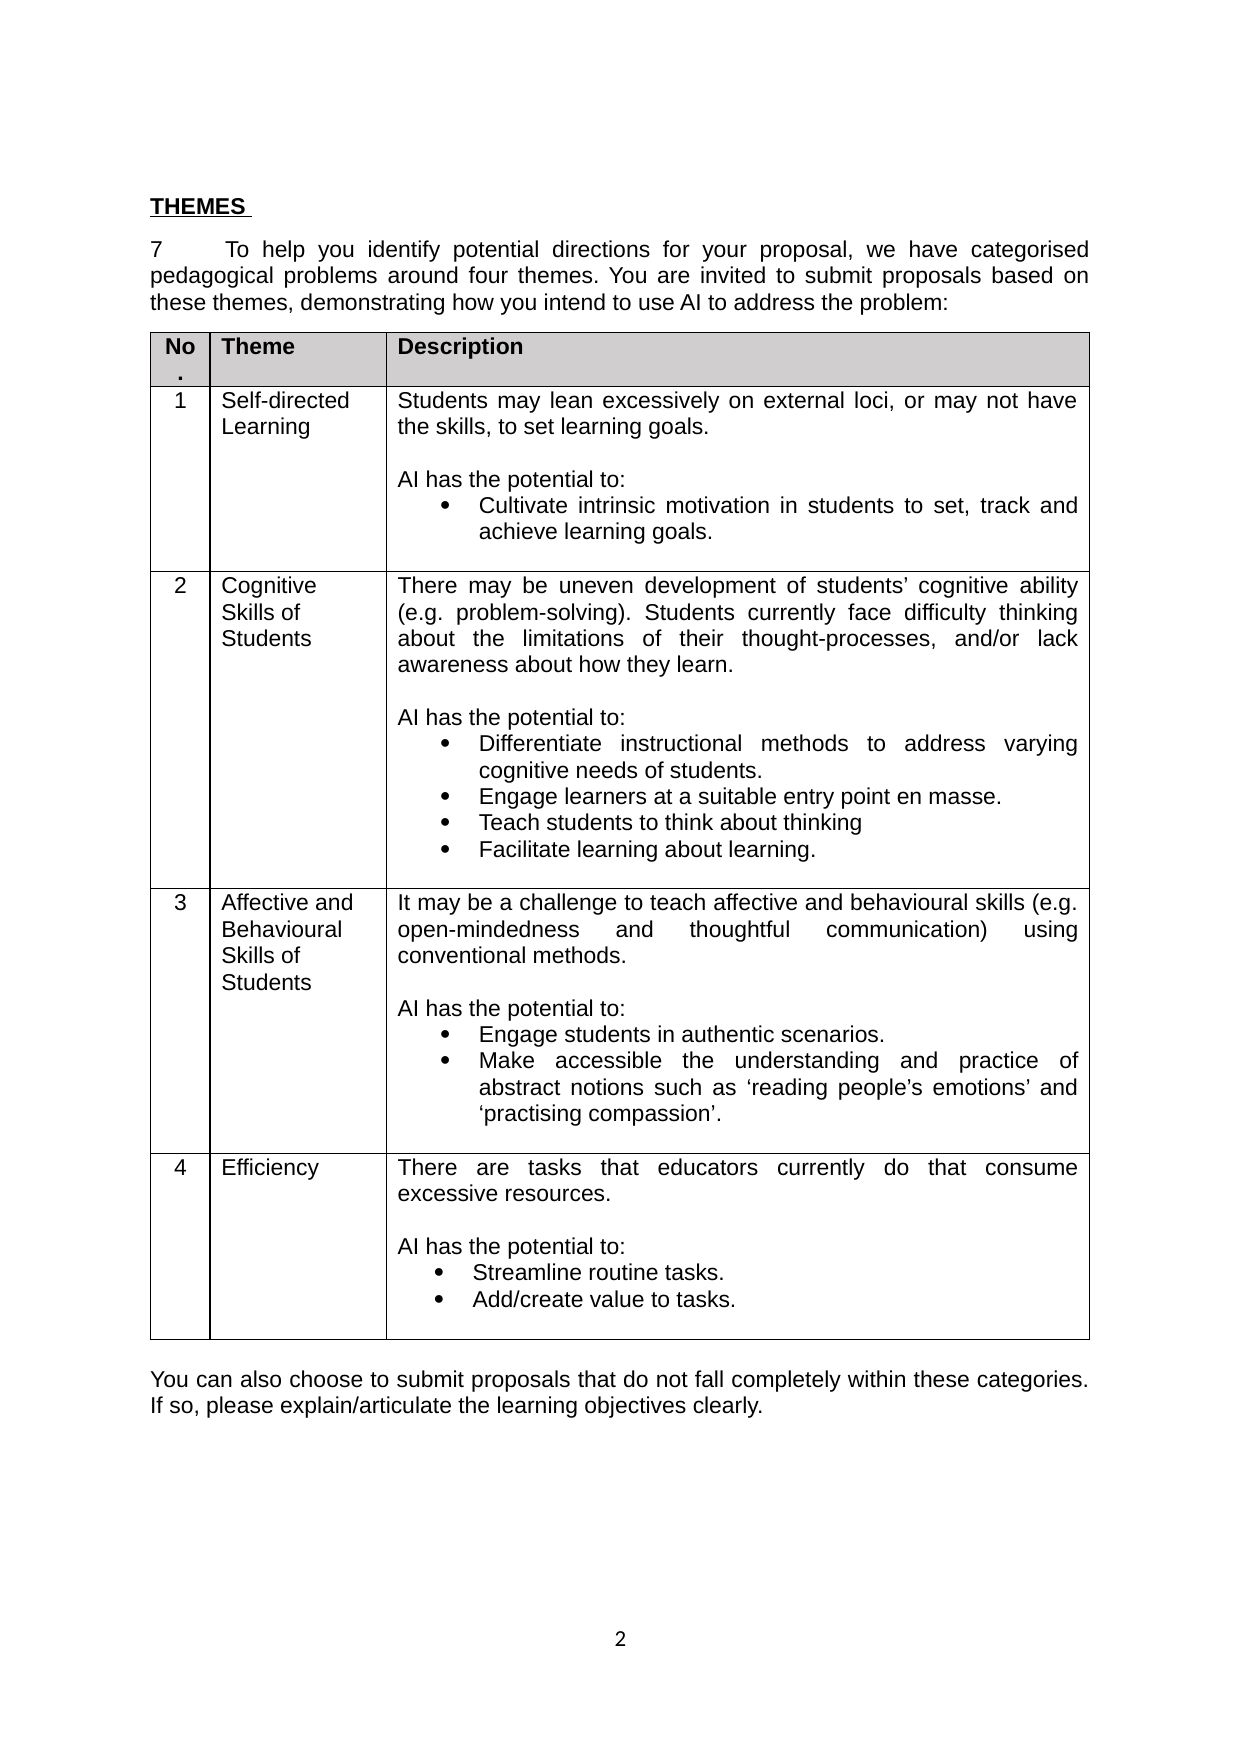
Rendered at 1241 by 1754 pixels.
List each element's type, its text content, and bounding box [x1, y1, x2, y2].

table_cell Affective and Behavioural Skills of Students [211, 889, 386, 1153]
table_cell Self-directed Learning [211, 387, 386, 571]
table_cell 3 [151, 889, 209, 1153]
text THEMES [150, 193, 1090, 219]
table_cell 1 [151, 387, 209, 571]
table_cell Cognitive Skills of Students [211, 572, 386, 888]
table_cell 2 [151, 572, 209, 888]
table_cell Students may lean excessively on external loci, or may not have the skills, to set learning goals. AI has the potential to: Cultivate intrinsic motivation in students to set, track and achieve learning goals. [387, 387, 1089, 571]
table_header No. [151, 333, 209, 386]
table_header Theme [211, 333, 386, 386]
list To help you identify potential directions for your proposal, we have categorised pedagogical problems around four themes. You are invited to submit proposals based on these themes, demonstrating how you intend to use AI to address the problem: [150, 236, 1090, 315]
table_cell There are tasks that educators currently do that consume excessive resources. AI has the potential to: Streamline routine tasks. Add/create value to tasks. [387, 1154, 1089, 1338]
table_cell There may be uneven development of students’ cognitive ability (e.g. problem-solving). Students currently face difficulty thinking about the limitations of their thought-processes, and/or lack awareness about how they learn. AI has the potential to: Differentiate instructional methods to address varying cognitive needs of students. Engage learners at a suitable entry point en masse. Teach students to think about thinking Facilitate learning about learning. [387, 572, 1089, 888]
table_header Description [387, 333, 1089, 386]
table_cell Efficiency [211, 1154, 386, 1338]
table_cell 4 [151, 1154, 209, 1338]
text You can also choose to submit proposals that do not fall completely within these categories. If so, please explain/articulate the learning objectives clearly. [150, 1340, 1090, 1418]
table_cell It may be a challenge to teach affective and behavioural skills (e.g. open-mindedness and thoughtful communication) using conventional methods. AI has the potential to: Engage students in authentic scenarios. Make accessible the understanding and practice of abstract notions such as ‘reading people’s emotions’ and ‘practising compassion’. [387, 889, 1089, 1153]
